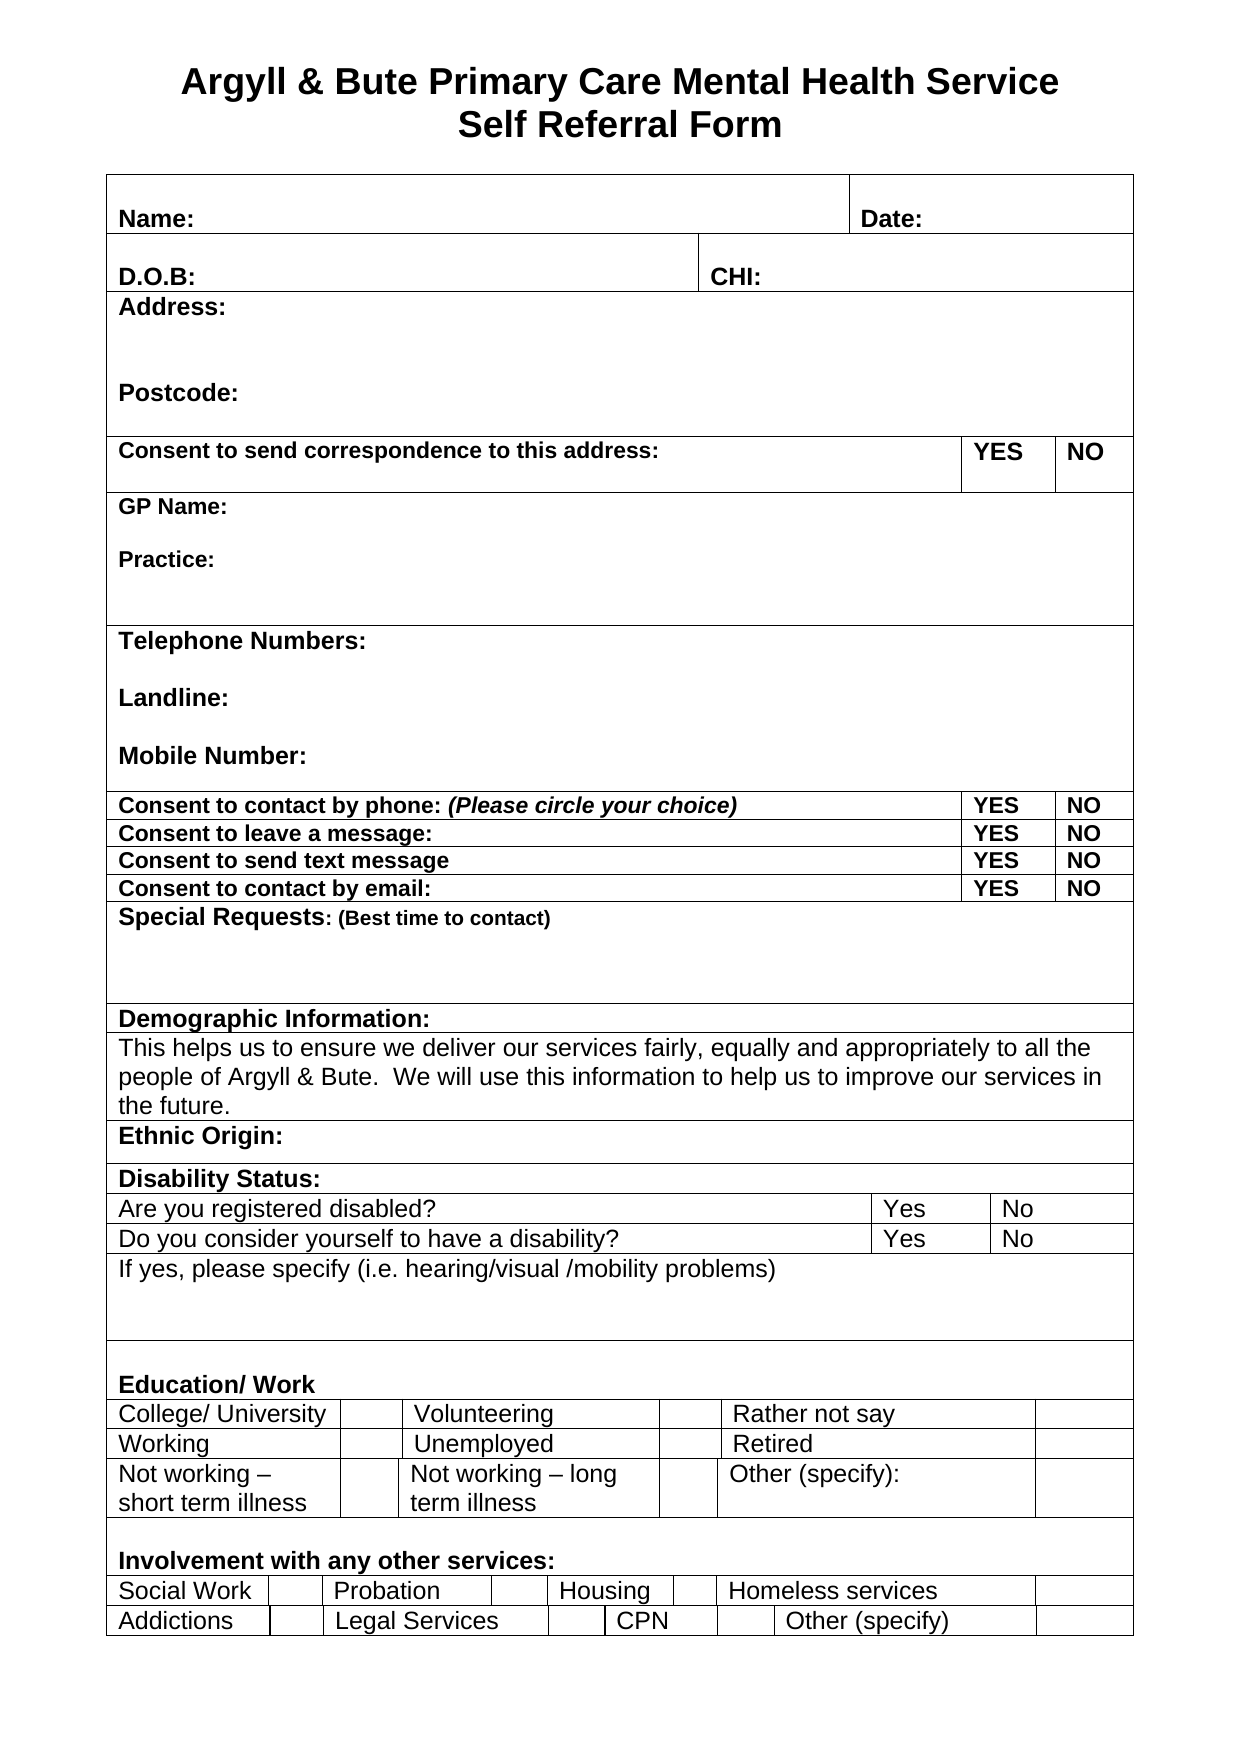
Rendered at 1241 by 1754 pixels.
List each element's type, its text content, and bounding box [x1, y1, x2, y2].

table_cell Other (specify) [775, 1606, 1036, 1635]
table_cell Involvement with any other services: [107, 1518, 1133, 1575]
table_cell Probation [323, 1576, 491, 1605]
table_cell NO [1056, 792, 1133, 819]
table_cell Disability Status: [107, 1164, 1133, 1193]
table_cell YES [962, 847, 1055, 873]
table_cell GP Name: Practice: [107, 493, 1133, 625]
table_cell Not working – long term illness [399, 1459, 659, 1517]
table_cell Consent to send text message [107, 847, 961, 873]
table_cell [1036, 1459, 1133, 1517]
table_cell [341, 1459, 398, 1517]
table_cell Other (specify): [718, 1459, 1035, 1517]
table_header Name: [107, 175, 849, 233]
table_cell Do you consider yourself to have a disability? [107, 1224, 871, 1253]
table_cell [341, 1429, 402, 1458]
table_cell Telephone Numbers: Landline: Mobile Number: [107, 626, 1133, 791]
table_cell College/ University [107, 1400, 340, 1428]
table_cell [1036, 1429, 1133, 1458]
table_cell YES [962, 792, 1055, 819]
table_cell Homeless services [717, 1576, 1035, 1605]
table_cell CPN [606, 1606, 717, 1635]
table_cell YES [962, 437, 1055, 492]
table_cell Yes [872, 1194, 990, 1223]
table_cell Rather not say [722, 1400, 1035, 1428]
table_cell Are you registered disabled? [107, 1194, 871, 1223]
table_cell [660, 1459, 717, 1517]
table_cell Social Work [107, 1576, 268, 1605]
table_cell YES [962, 820, 1055, 846]
table_cell NO [1056, 847, 1133, 873]
table_cell D.O.B: [107, 234, 698, 291]
table_cell NO [1056, 875, 1133, 901]
table_cell No [991, 1194, 1133, 1223]
table_cell CHI: [699, 234, 1133, 291]
table_cell [549, 1606, 604, 1635]
table_cell Ethnic Origin: [107, 1121, 1133, 1163]
table_cell [1036, 1400, 1133, 1428]
table_cell [660, 1429, 721, 1458]
table_cell [660, 1400, 721, 1428]
table_cell Legal Services [324, 1606, 548, 1635]
table_cell Working [107, 1429, 340, 1458]
table_cell Volunteering [403, 1400, 659, 1428]
table_cell Addictions [107, 1606, 269, 1635]
table_cell [674, 1576, 716, 1605]
table_cell Not working – short term illness [107, 1459, 340, 1517]
table_cell [1036, 1576, 1133, 1605]
table_cell [341, 1400, 402, 1428]
table_cell Consent to contact by phone: (Please circle your choice) [107, 792, 961, 819]
table_cell Address: Postcode: [107, 292, 1133, 436]
table_cell This helps us to ensure we deliver our services fairly, equally and appropriately to all the people of Argyll & Bute. We will use this information to help us to improve our services in the future. [107, 1033, 1133, 1119]
table_cell Consent to contact by email: [107, 875, 961, 901]
table_cell Housing [548, 1576, 673, 1605]
table_cell [271, 1606, 323, 1635]
table_cell [718, 1606, 774, 1635]
table_cell NO [1056, 820, 1133, 846]
table_cell YES [962, 875, 1055, 901]
table_cell Demographic Information: [107, 1004, 1133, 1032]
table_cell Retired [722, 1429, 1035, 1458]
table_header Date: [850, 175, 1133, 233]
table_cell If yes, please specify (i.e. hearing/visual /mobility problems) [107, 1254, 1133, 1340]
table_cell [269, 1576, 322, 1605]
table_cell Consent to leave a message: [107, 820, 961, 846]
table_cell [492, 1576, 547, 1605]
table_cell Consent to send correspondence to this address: [107, 437, 961, 492]
table_cell Unemployed [403, 1429, 659, 1458]
table_cell [1037, 1606, 1133, 1635]
table_cell Yes [872, 1224, 990, 1253]
table_cell No [991, 1224, 1133, 1253]
table_cell Education/ Work [107, 1341, 1133, 1398]
table_cell Special Requests: (Best time to contact) [107, 902, 1133, 1002]
table_cell NO [1056, 437, 1133, 492]
